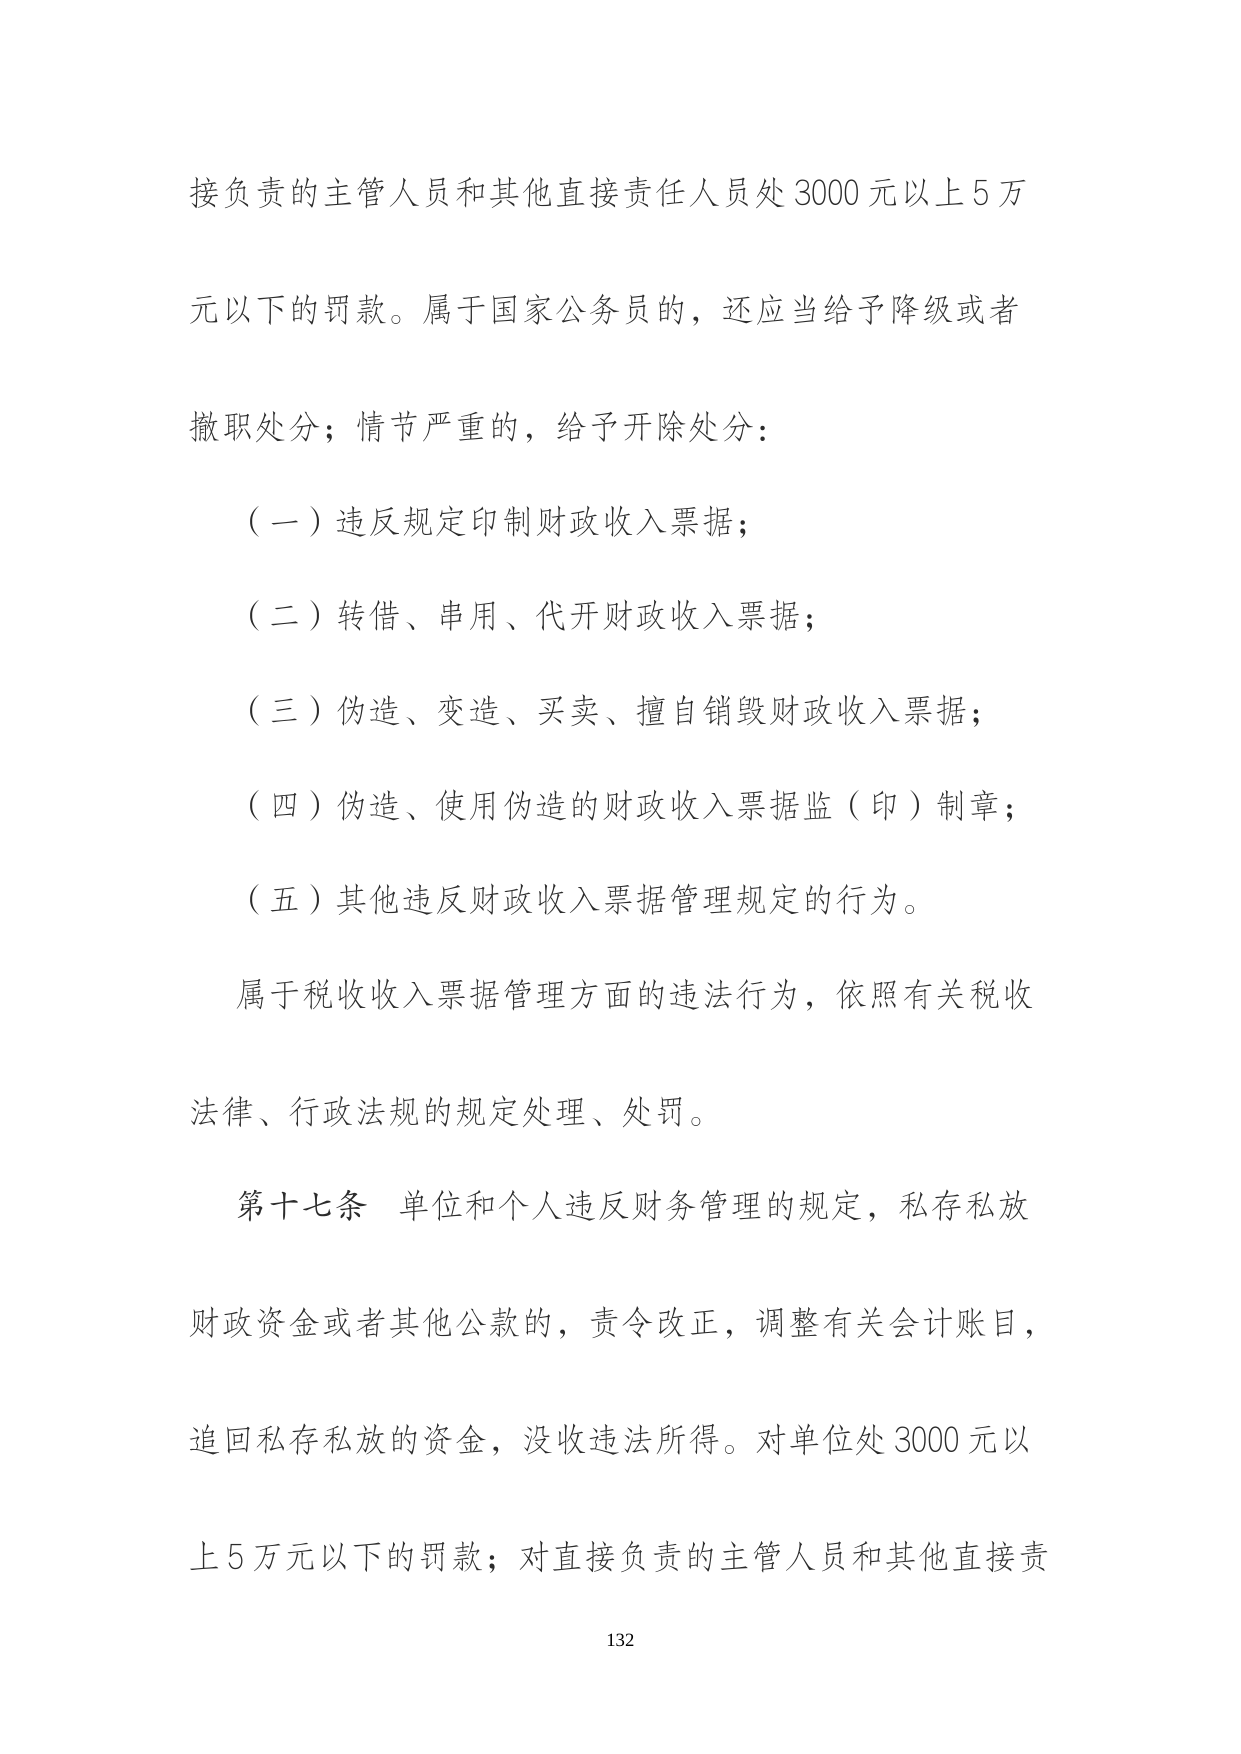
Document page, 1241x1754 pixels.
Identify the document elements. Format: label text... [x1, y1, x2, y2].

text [187, 1175, 1053, 1591]
text （四）伪造、使用伪造的财政收入票据监（印）制章； [187, 774, 1053, 839]
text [187, 162, 1053, 461]
text 属于税收收入票据管理方面的违法行为，依照有关税收法律、行政法规的规定处理、处罚。 [187, 963, 1053, 1145]
text （三）伪造、变造、买卖、擅自销毁财政收入票据； [187, 680, 1053, 745]
text （五）其他违反财政收入票据管理规定的行为。 [187, 869, 1053, 934]
text （一）违反规定印制财政收入票据； [187, 491, 1053, 556]
text （二）转借、串用、代开财政收入票据； [187, 585, 1053, 650]
